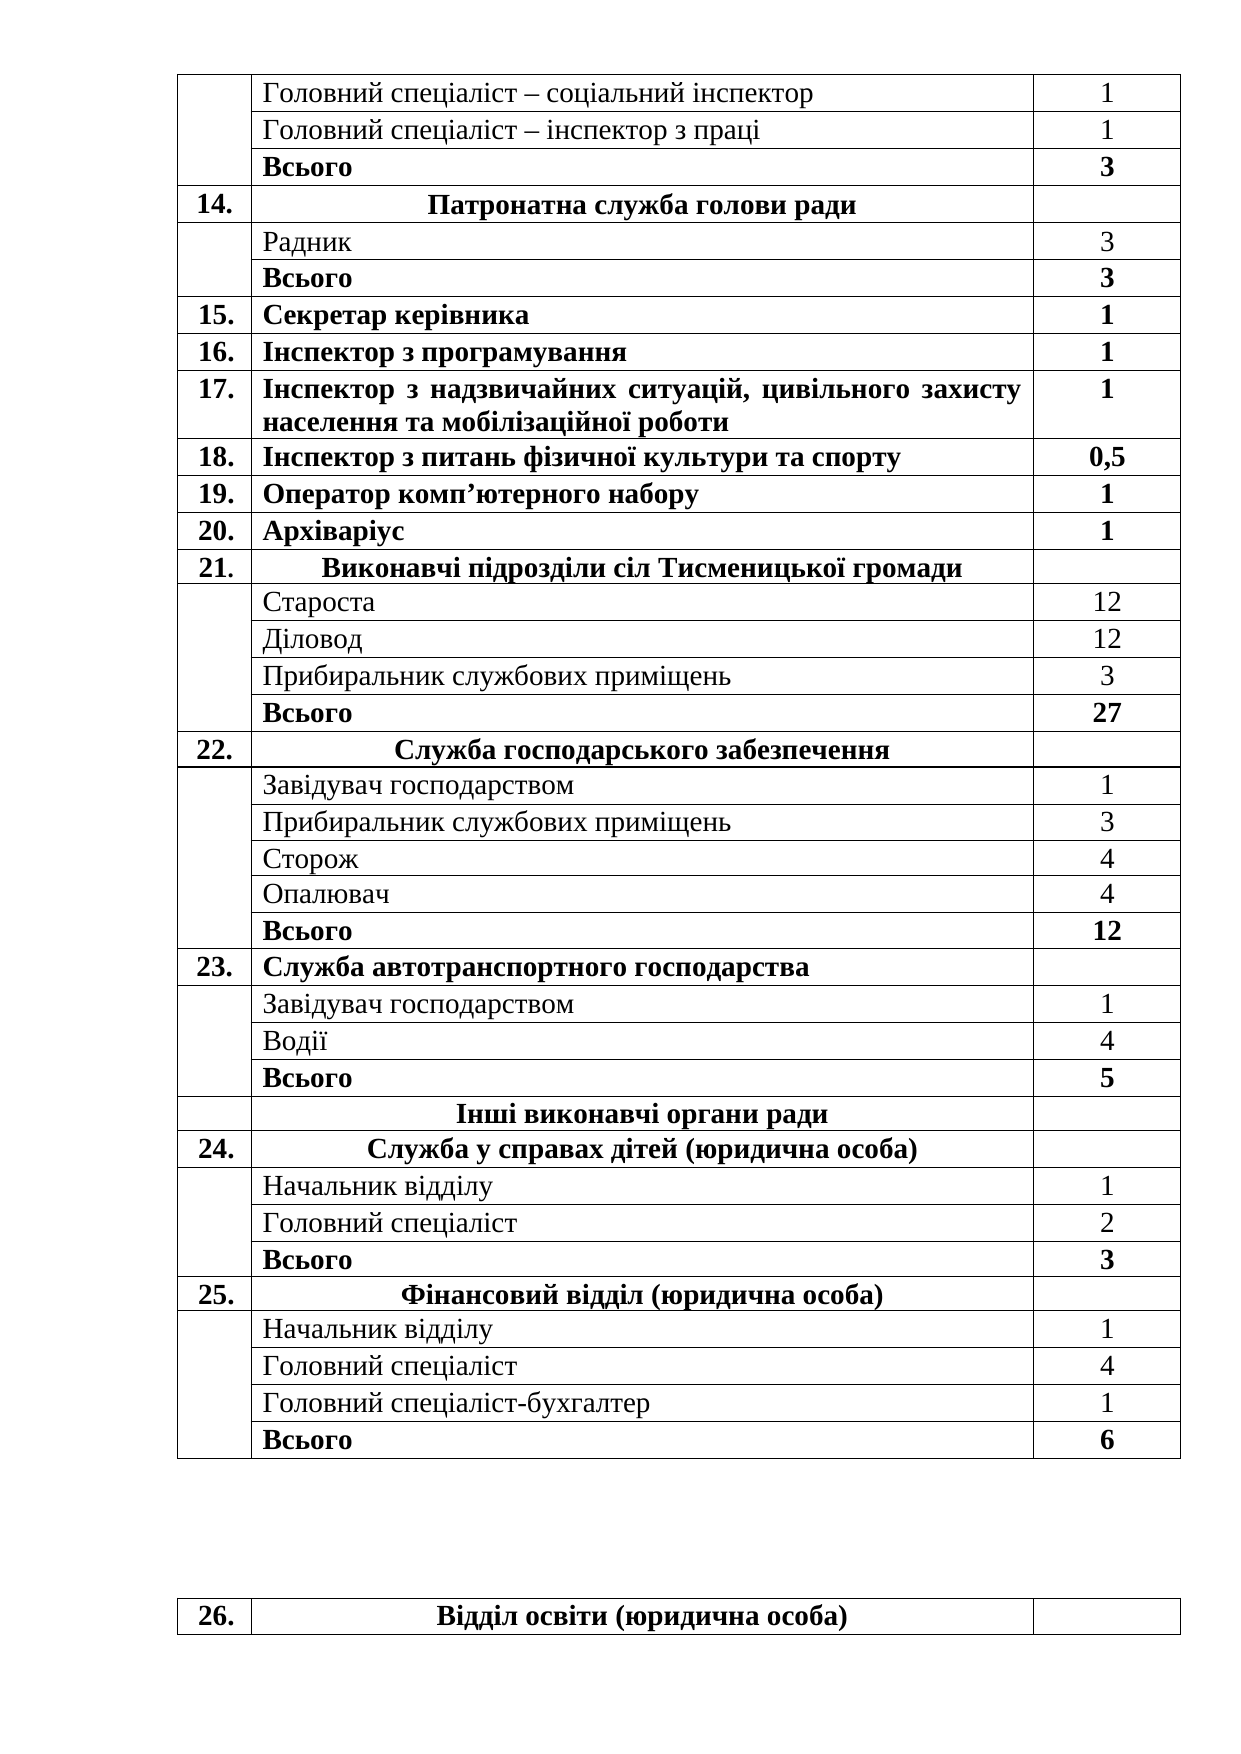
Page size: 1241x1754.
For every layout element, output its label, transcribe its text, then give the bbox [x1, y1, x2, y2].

table_cell Всього [252, 1422, 1033, 1458]
table_cell Інспектор з програмування [252, 334, 1033, 370]
table_cell Староста [252, 584, 1033, 620]
table_cell Завідувач господарством [252, 986, 1033, 1022]
table_cell Архіваріус [252, 513, 1033, 549]
table_cell 21. [178, 550, 251, 583]
table_cell 3 [1034, 260, 1180, 296]
table_cell [178, 768, 251, 948]
table_cell 1 [1034, 1311, 1180, 1347]
table_cell [178, 986, 251, 1096]
table_cell 1 [1034, 371, 1180, 438]
table_cell 2 [1034, 1205, 1180, 1241]
table_cell [1034, 1097, 1180, 1130]
table_cell Радник [252, 223, 1033, 259]
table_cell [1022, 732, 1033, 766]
table_cell Всього [252, 695, 1033, 731]
table_cell Всього [252, 1060, 1033, 1096]
table_cell Діловод [252, 621, 1033, 657]
table_cell [178, 75, 251, 185]
table_cell 18. [178, 439, 251, 475]
table_cell [178, 223, 251, 296]
table_header Відділ освіти (юридична особа) [252, 1599, 1033, 1634]
table_cell Головний спеціаліст – соціальний інспектор [252, 75, 1033, 111]
table_cell [1034, 732, 1180, 766]
table_cell 12 [1034, 621, 1180, 657]
table_cell 23. [178, 949, 251, 985]
table_cell 17. [178, 371, 251, 438]
table_cell Всього [252, 913, 1033, 948]
table_cell Служба автотранспортного господарства [252, 949, 1033, 985]
table_cell [178, 1097, 251, 1130]
table_cell 1 [1034, 75, 1180, 111]
table_cell 1 [1034, 1168, 1180, 1204]
table_cell [178, 584, 251, 731]
table_cell 12 [1034, 584, 1180, 620]
table_cell 20. [178, 513, 251, 549]
table_cell Секретар керівника [252, 297, 1033, 333]
table_cell Головний спеціаліст [252, 1205, 1033, 1241]
table_cell 24. [178, 1131, 251, 1167]
table_cell 1 [1034, 112, 1180, 148]
table_cell [1034, 949, 1180, 985]
table_cell [1034, 1277, 1180, 1310]
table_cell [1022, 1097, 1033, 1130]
table_cell 15. [178, 297, 251, 333]
table_cell Служба у справах дітей (юридична особа) [252, 1131, 1033, 1167]
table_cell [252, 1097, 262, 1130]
table_cell 6 [1034, 1422, 1180, 1458]
table_cell Фінансовий відділ (юридична особа) [252, 1277, 1033, 1310]
table_cell 1 [1034, 986, 1180, 1022]
table_header [1034, 1599, 1180, 1634]
table_cell 14. [178, 186, 251, 222]
table_cell 12 [1034, 913, 1180, 948]
table_cell Головний спеціаліст [252, 1348, 1033, 1384]
table_cell 3 [1034, 149, 1180, 185]
table_header 26. [178, 1599, 251, 1634]
table_cell 4 [1034, 876, 1180, 912]
table_cell 1 [1034, 768, 1180, 803]
table_cell Опалювач [252, 876, 1033, 912]
table_cell Оператор комп’ютерного набору [252, 476, 1033, 512]
table_cell 19. [178, 476, 251, 512]
table_cell [1034, 550, 1180, 583]
table_cell [1034, 186, 1180, 222]
table_cell 3 [1034, 1242, 1180, 1276]
table_cell 4 [1034, 1348, 1180, 1384]
table_cell [178, 1311, 251, 1458]
table_cell Патронатна служба голови ради [252, 186, 1033, 222]
table_cell Прибиральник службових приміщень [252, 805, 1033, 840]
table_cell Інспектор з надзвичайних ситуацій, цивільного захисту населення та мобілізаційної роботи [252, 371, 1033, 438]
table_cell [1034, 1131, 1180, 1167]
table_cell Головний спеціаліст-бухгалтер [252, 1385, 1033, 1421]
table_cell 0,5 [1034, 439, 1180, 475]
table_cell Інспектор з питань фізичної культури та спорту [252, 439, 1033, 475]
table_cell 3 [1034, 658, 1180, 694]
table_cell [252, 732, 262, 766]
table_cell [178, 1168, 251, 1276]
table_cell 4 [1034, 1023, 1180, 1059]
table_cell Всього [252, 149, 1033, 185]
table_cell 3 [1034, 223, 1180, 259]
table_cell Прибиральник службових приміщень [252, 658, 1033, 694]
table_cell Водії [252, 1023, 1033, 1059]
table_cell Начальник відділу [252, 1168, 1033, 1204]
table_cell Виконавчі підрозділи сіл Тисменицької громади [252, 550, 1033, 583]
table_cell 27 [1034, 695, 1180, 731]
table_cell Начальник відділу [252, 1311, 1033, 1347]
table_cell 1 [1034, 334, 1180, 370]
table_cell Завідувач господарством [252, 768, 1033, 803]
table_cell 4 [1034, 841, 1180, 875]
table_cell Всього [252, 260, 1033, 296]
table_cell 1 [1034, 476, 1180, 512]
table_cell 5 [1034, 1060, 1180, 1096]
table_cell 16. [178, 334, 251, 370]
table_cell Головний спеціаліст – інспектор з праці [252, 112, 1033, 148]
table_cell 25. [178, 1277, 251, 1310]
table_cell 22. [178, 732, 251, 766]
table_cell 1 [1034, 1385, 1180, 1421]
table_cell 3 [1034, 805, 1180, 840]
table_cell 1 [1034, 513, 1180, 549]
table_cell 1 [1034, 297, 1180, 333]
